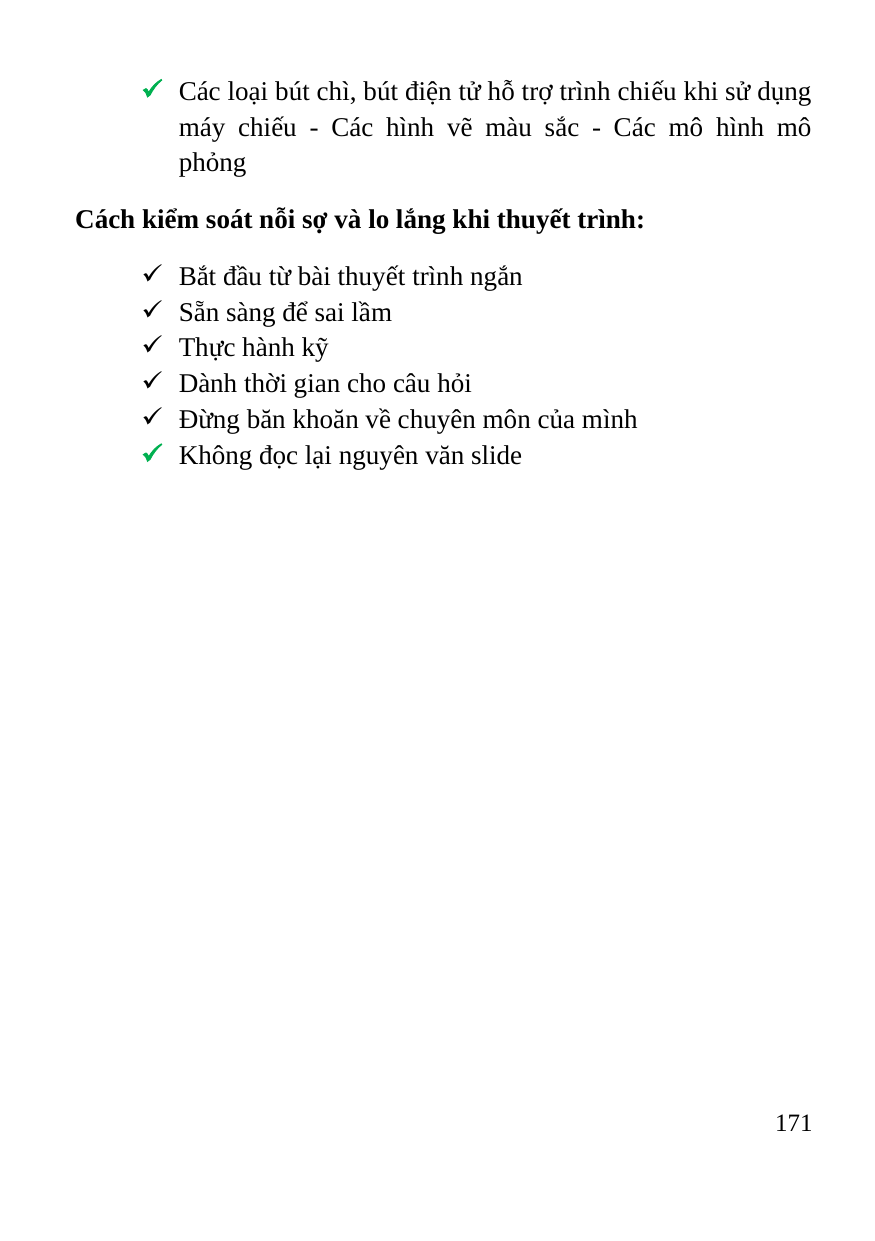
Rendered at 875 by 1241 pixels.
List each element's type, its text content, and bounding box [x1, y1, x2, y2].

list Bắt đầu từ bài thuyết trình ngắn [141, 260, 812, 291]
text Cách kiểm soát nỗi sợ và lo lắng khi thuyết trình: [75, 203, 812, 234]
list Không đọc lại nguyên văn slide [141, 439, 812, 471]
list Dành thời gian cho câu hỏi [141, 367, 812, 399]
list Các loại bút chì, bút điện tử hỗ trợ trình chiếu khi sử dụng máy chiếu - Các hình vẽ màu sắc - Các mô hình mô phỏng [141, 75, 812, 178]
list Thực hành kỹ [141, 332, 812, 363]
list Sẵn sàng để sai lầm [141, 296, 812, 327]
list Đừng băn khoăn về chuyên môn của mình [141, 403, 812, 435]
